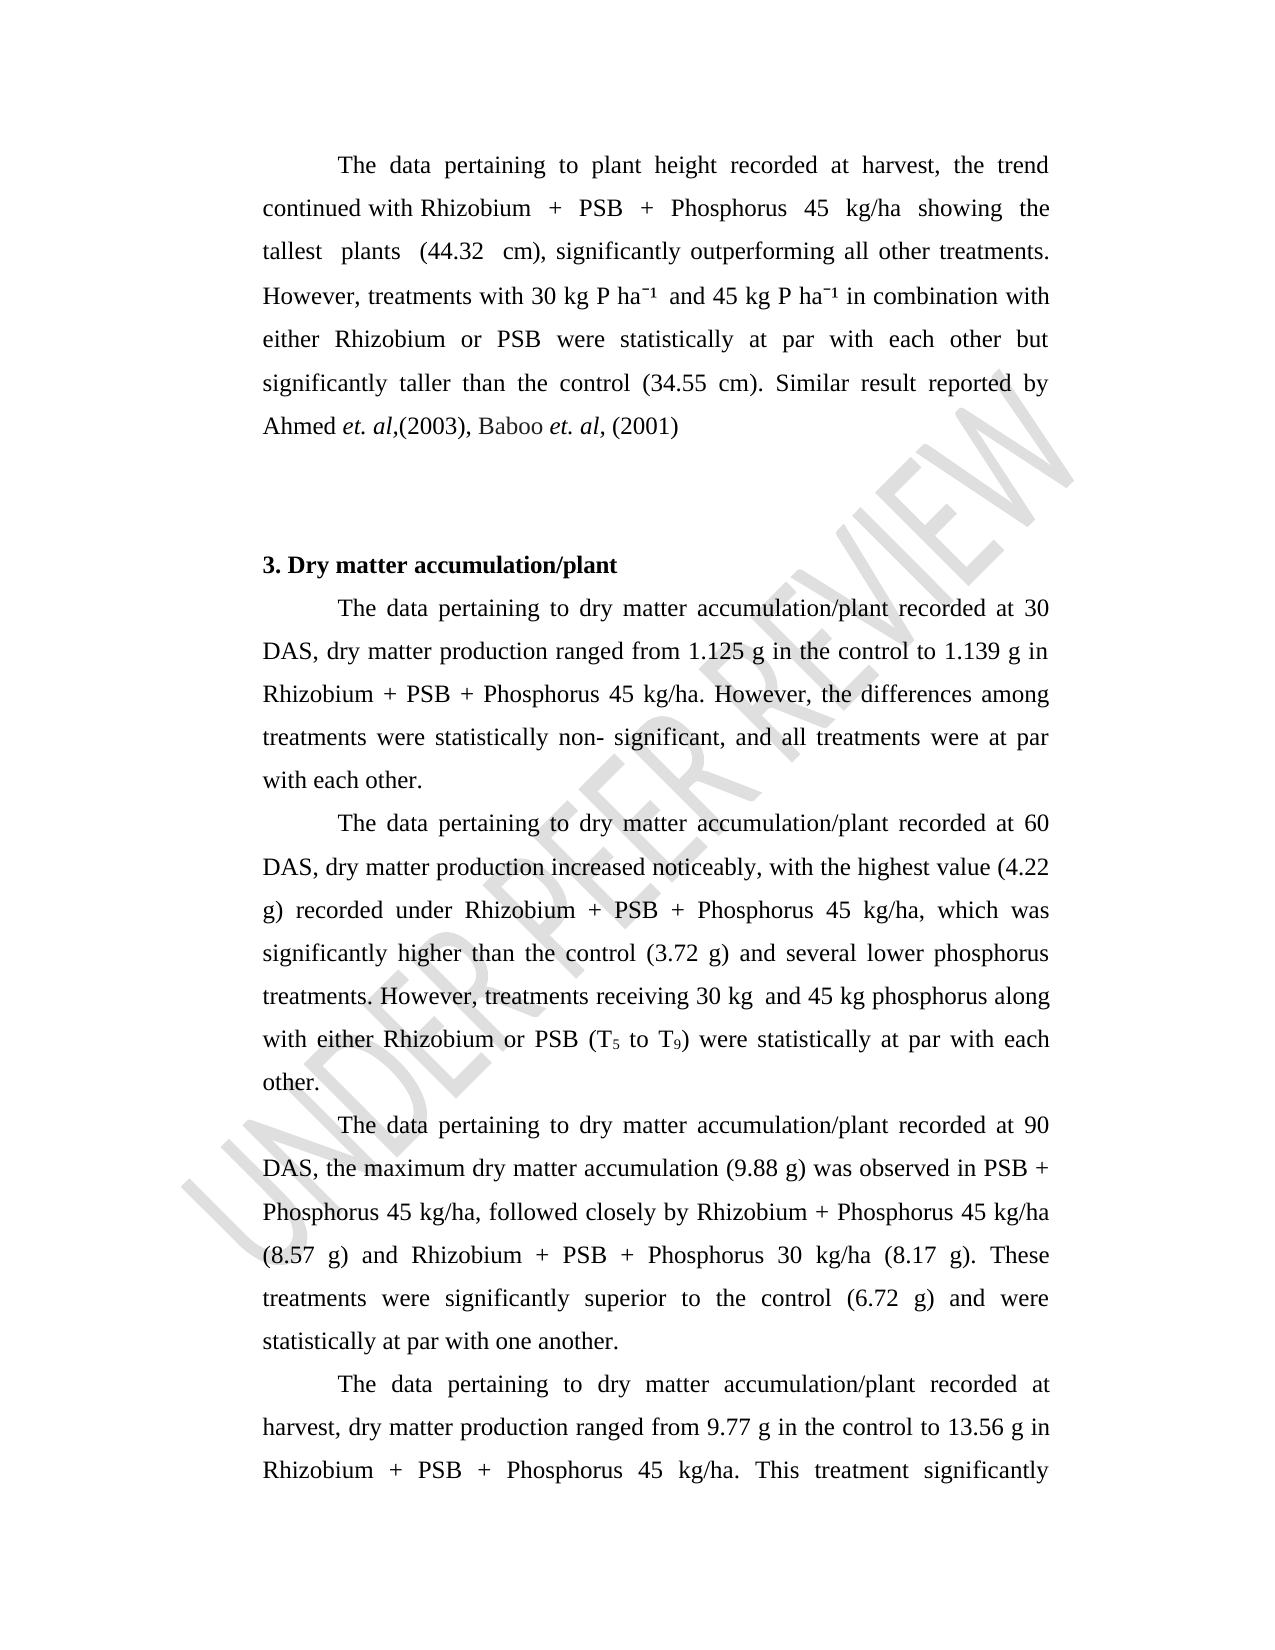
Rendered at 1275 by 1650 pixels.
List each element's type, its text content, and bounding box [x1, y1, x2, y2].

text The data pertaining to dry matter accumulation/plant recorded at 90 DAS, the maximum dry matter accumulation (9.88 g) was observed in PSB + Phosphorus 45 kg/ha, followed closely by Rhizobium + Phosphorus 45 kg/ha (8.57 g) and Rhizobium + PSB + Phosphorus 30 kg/ha (8.17 g). These treatments were significantly superior to the control (6.72 g) and were statistically at par with one another. [262, 1110, 1050, 1355]
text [262, 1369, 1050, 1484]
text The data pertaining to dry matter accumulation/plant recorded at 30 DAS, dry matter production ranged from 1.125 g in the control to 1.139 g in Rhizobium + PSB + Phosphorus 45 kg/ha. However, the differences among treatments were statistically non- significant, and all treatments were at par with each other. [262, 593, 1050, 794]
text The data pertaining to dry matter accumulation/plant recorded at 60 DAS, dry matter production increased noticeably, with the highest value (4.22 g) recorded under Rhizobium + PSB + Phosphorus 45 kg/ha, which was significantly higher than the control (3.72 g) and several lower phosphorus treatments. However, treatments receiving 30 kg and 45 kg phosphorus along with either Rhizobium or PSB (T5 to T9) were statistically at par with each other. [262, 808, 1050, 1096]
text 3. Dry matter accumulation/plant [262, 550, 1050, 578]
text The data pertaining to plant height recorded at harvest, the trend continued with Rhizobium + PSB + Phosphorus 45 kg/ha showing the tallest plants (44.32 cm), significantly outperforming all other treatments. However, treatments with 30 kg P ha⁻¹ and 45 kg P ha⁻¹ in combination with either Rhizobium or PSB were statistically at par with each other but significantly taller than the control (34.55 cm). Similar result reported by Ahmed et. al,(2003), Baboo et. al, (2001) [262, 150, 1050, 439]
